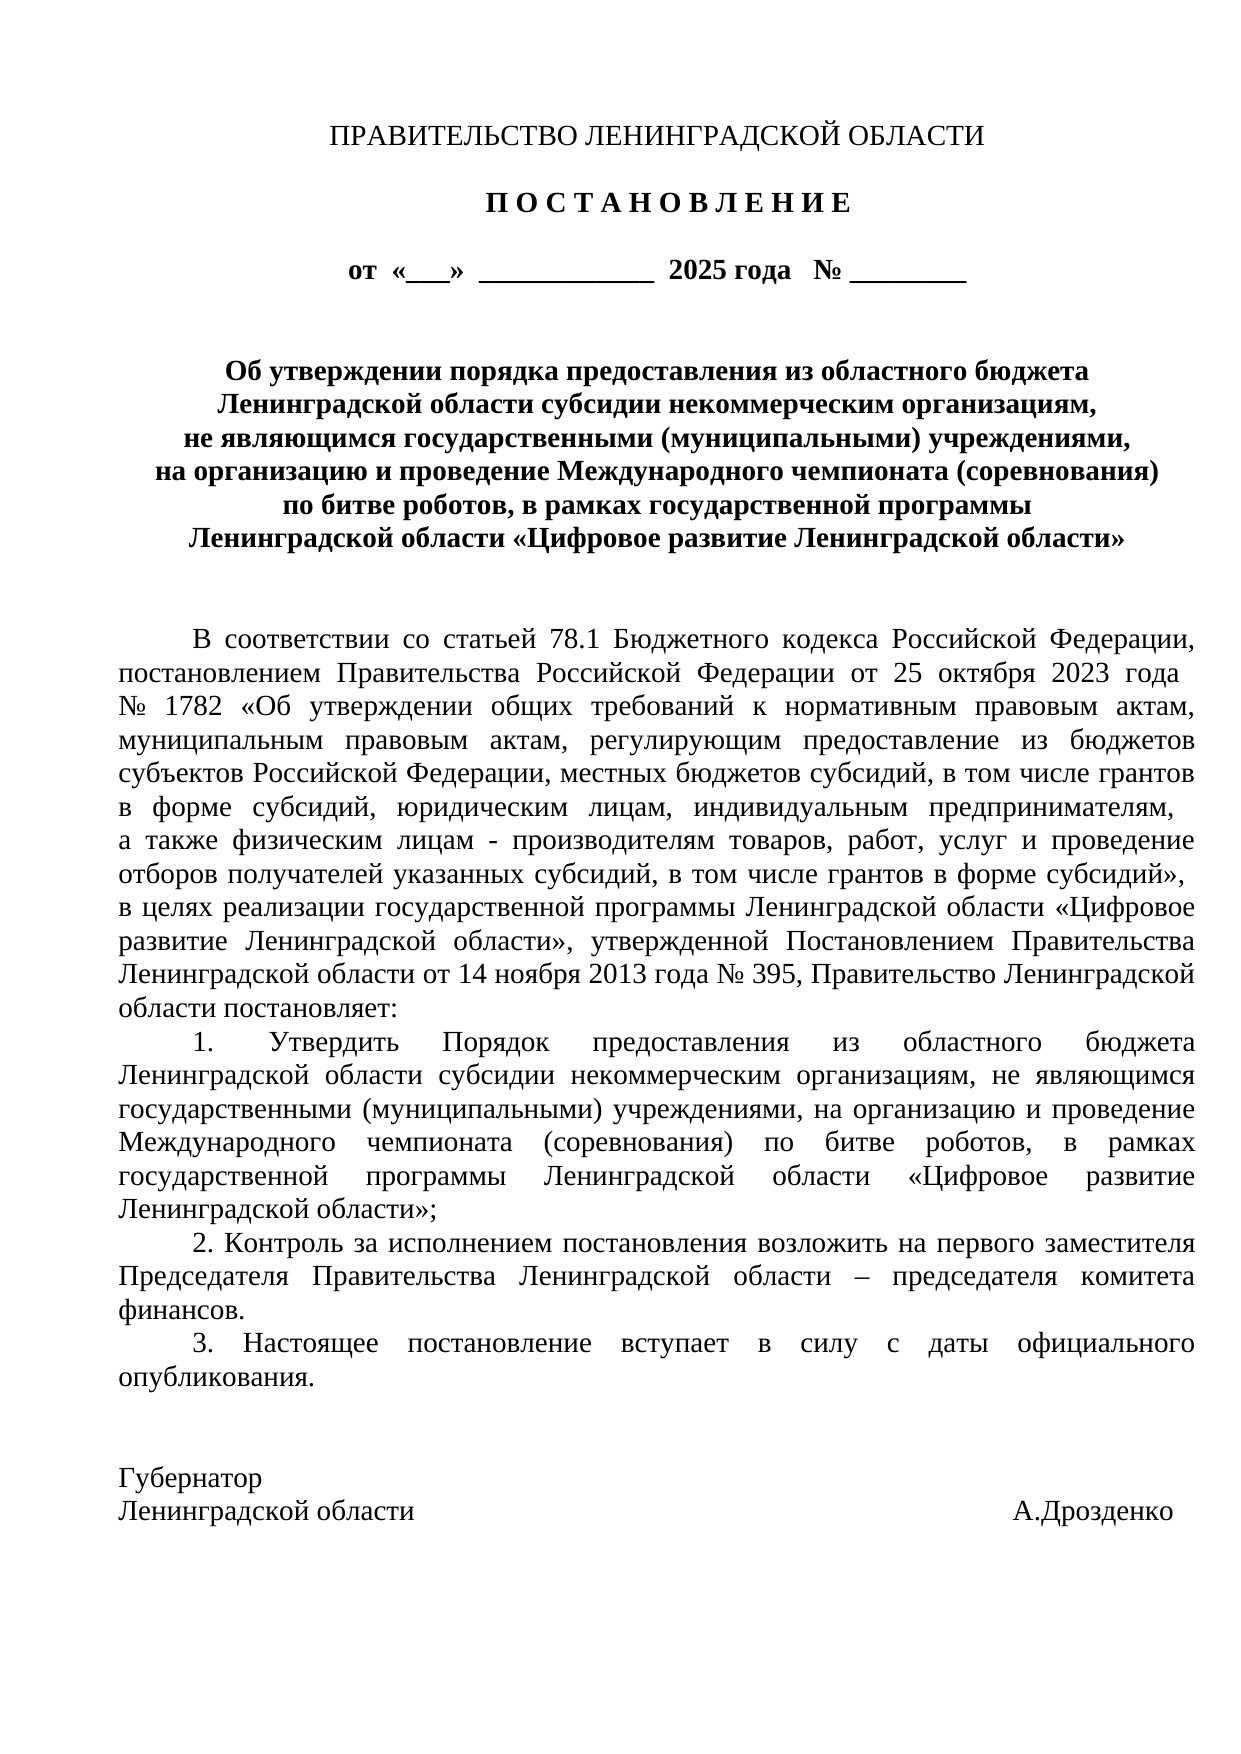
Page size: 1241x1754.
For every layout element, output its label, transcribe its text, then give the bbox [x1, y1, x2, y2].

title Об утверждении порядка предоставления из областного бюджета [118, 353, 1196, 386]
title Ленинградской области «Цифровое развитие Ленинградской области» [118, 521, 1196, 554]
text В соответствии со статьей 78.1 Бюджетного кодекса Российской Федерации, постановлением Правительства Российской Федерации от 25 октября 2023 года № 1782 «Об утверждении общих требований к нормативным правовым актам, муниципальным правовым актам, регулирующим предоставление из бюджетов субъектов Российской Федерации, местных бюджетов субсидий, в том числе грантов в форме субсидий, юридическим лицам, индивидуальным предпринимателям, а также физическим лицам - производителям товаров, работ, услуг и проведение отборов получателей указанных субсидий, в том числе грантов в форме субсидий», в целях реализации государственной программы Ленинградской области «Цифровое развитие Ленинградской области», утвержденной Постановлением Правительства Ленинградской области от 14 ноября 2013 года № 395, Правительство Ленинградской области постановляет: [118, 621, 1196, 1024]
text 3. Настоящее постановление вступает в силу с даты официального опубликования. [118, 1326, 1196, 1393]
title по битве роботов, в рамках государственной программы [118, 487, 1196, 521]
title П О С Т А Н О В Л Е Н И Е [118, 185, 1196, 219]
title на организацию и проведение Международного чемпионата (соревнования) [118, 453, 1196, 487]
list Утвердить Порядок предоставления из областного бюджета Ленинградской области субсидии некоммерческим организациям, не являющимся государственными (муниципальными) учреждениями, на организацию и проведение Международного чемпионата (соревнования) по битве роботов, в рамках государственной программы Ленинградской области «Цифровое развитие Ленинградской области»; [118, 1024, 1196, 1225]
title не являющимся государственными (муниципальными) учреждениями, [118, 420, 1196, 453]
title Ленинградской области субсидии некоммерческим организациям, [118, 386, 1196, 420]
text ПРАВИТЕЛЬСТВО ЛЕНИНГРАДСКОЙ ОБЛАСТИ [118, 118, 1196, 152]
text Губернатор [118, 1460, 1196, 1493]
title от «___» ____________ 2025 года № ________ [118, 252, 1196, 286]
text Ленинградской области А.Дрозденко [118, 1493, 1196, 1527]
text 2. Контроль за исполнением постановления возложить на первого заместителя Председателя Правительства Ленинградской области – председателя комитета финансов. [118, 1225, 1196, 1326]
